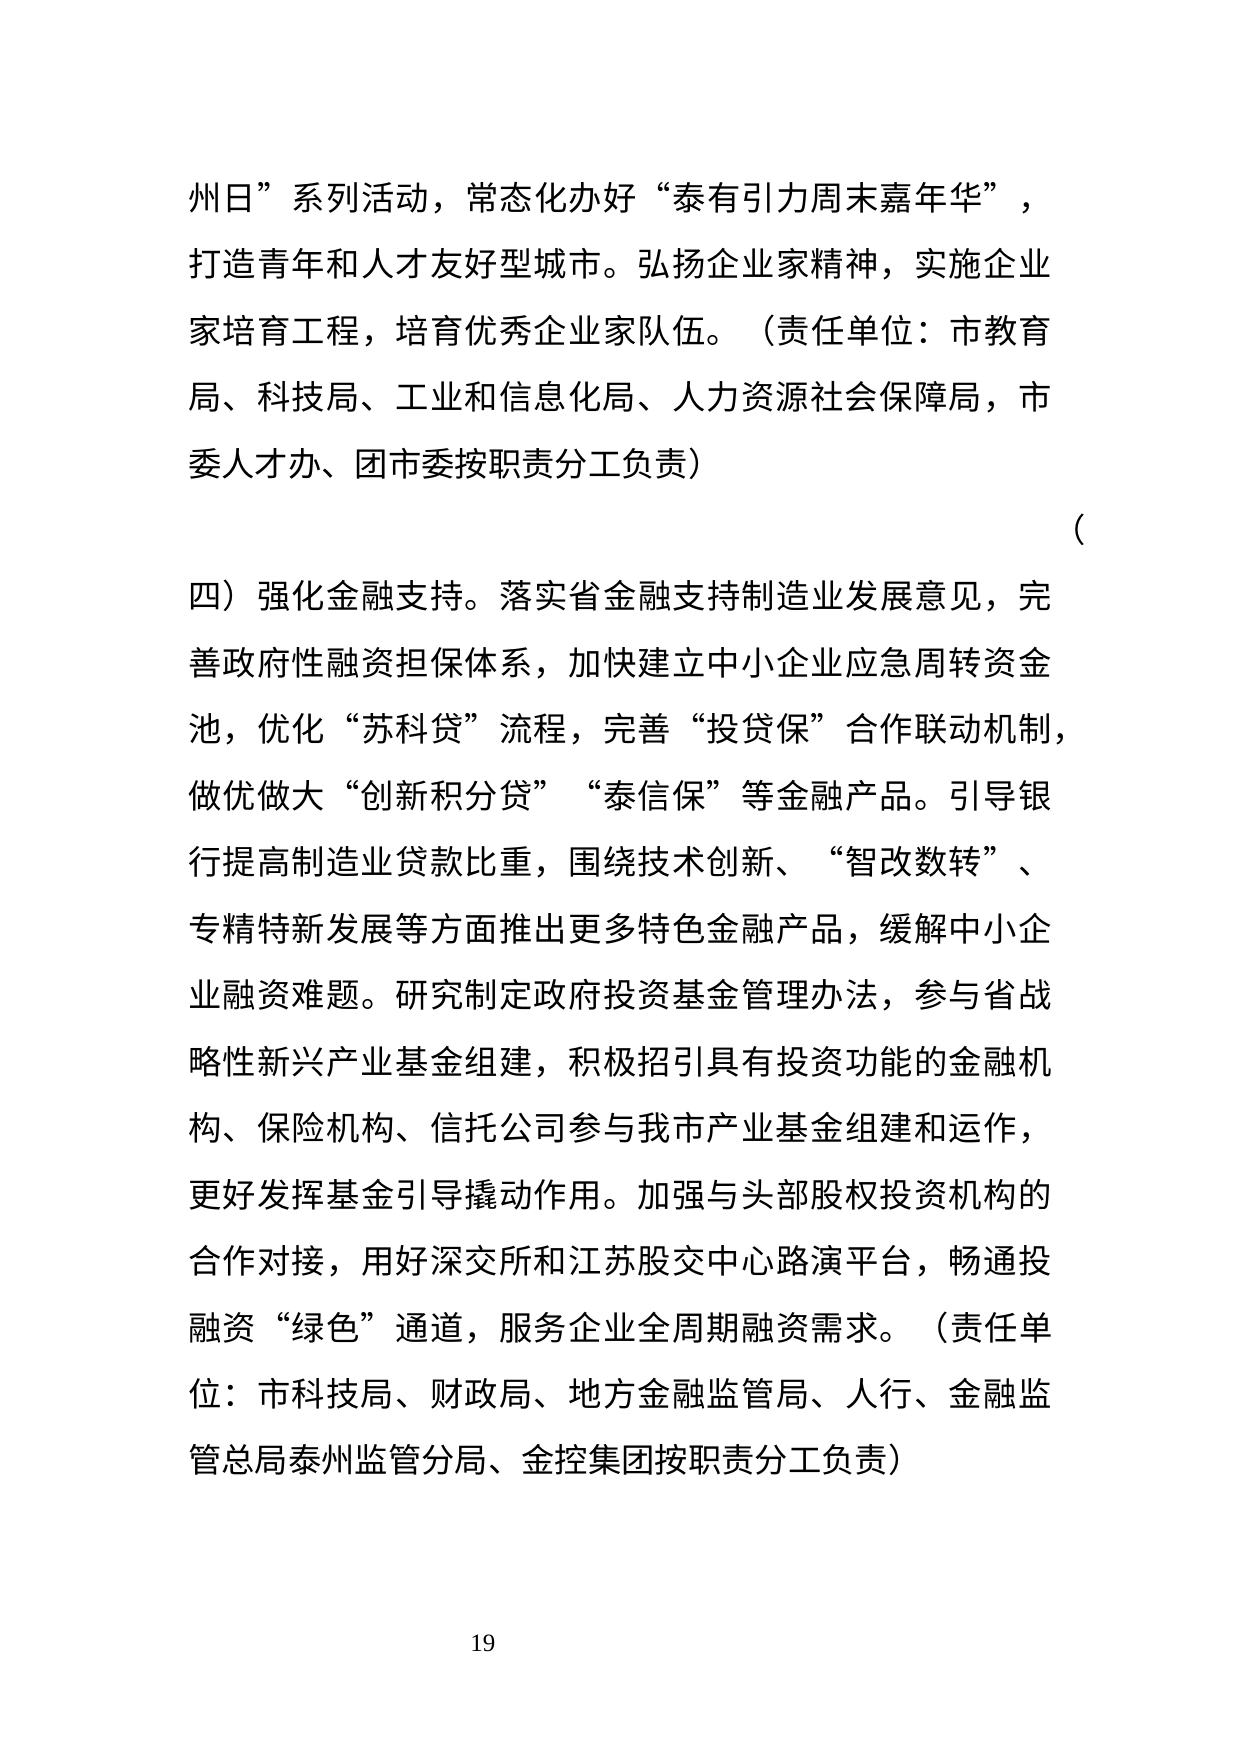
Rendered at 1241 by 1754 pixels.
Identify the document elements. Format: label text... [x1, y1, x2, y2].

text （四）强化金融支持。落实省金融支持制造业发展意见，完善政府性融资担保体系，加快建立中小企业应急周转资金池，优化“苏科贷”流程，完善“投贷保”合作联动机制，做优做大“创新积分贷”“泰信保”等金融产品。引导银行提高制造业贷款比重，围绕技术创新、“智改数转”、专精特新发展等方面推出更多特色金融产品，缓解中小企业融资难题。研究制定政府投资基金管理办法，参与省战略性新兴产业基金组建，积极招引具有投资功能的金融机构、保险机构、信托公司参与我市产业基金组建和运作，更好发挥基金引导撬动作用。加强与头部股权投资机构的合作对接，用好深交所和江苏股交中心路演平台，畅通投融资“绿色”通道，服务企业全周期融资需求。（责任单位：市科技局、财政局、地方金融监管局、人行、金融监管总局泰州监管分局、金控集团按职责分工负责） [188, 495, 1052, 1492]
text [188, 162, 1052, 495]
